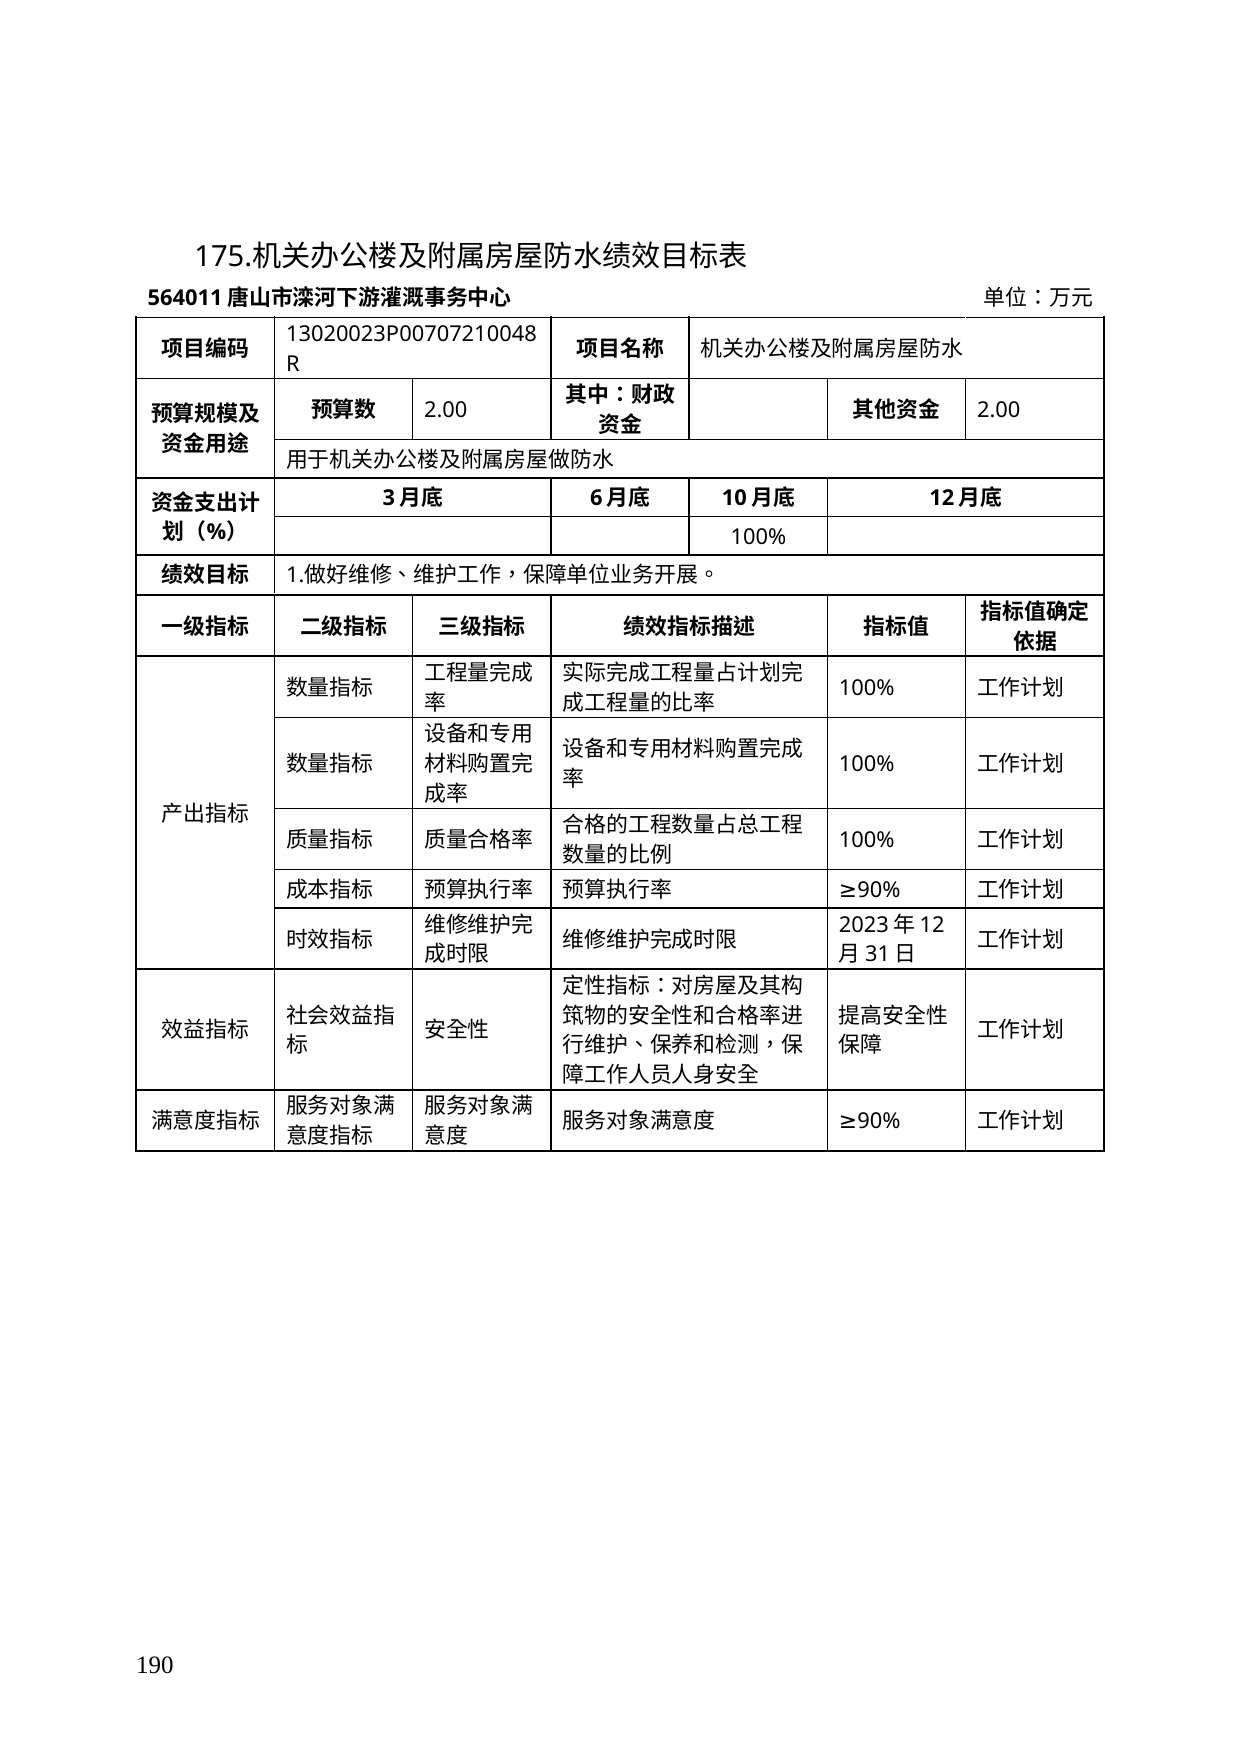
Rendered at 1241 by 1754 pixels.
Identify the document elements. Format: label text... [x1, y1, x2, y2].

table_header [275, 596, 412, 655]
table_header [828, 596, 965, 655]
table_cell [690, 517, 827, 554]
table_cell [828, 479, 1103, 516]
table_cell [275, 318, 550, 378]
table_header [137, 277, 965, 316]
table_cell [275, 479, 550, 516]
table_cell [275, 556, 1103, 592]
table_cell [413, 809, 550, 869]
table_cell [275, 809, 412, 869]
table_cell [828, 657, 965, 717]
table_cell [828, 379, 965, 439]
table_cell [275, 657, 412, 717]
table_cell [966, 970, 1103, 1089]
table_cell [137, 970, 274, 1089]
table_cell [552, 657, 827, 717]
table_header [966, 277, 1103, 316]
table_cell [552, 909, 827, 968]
text 175.机关办公楼及附属房屋防水绩效目标表 [136, 235, 1104, 275]
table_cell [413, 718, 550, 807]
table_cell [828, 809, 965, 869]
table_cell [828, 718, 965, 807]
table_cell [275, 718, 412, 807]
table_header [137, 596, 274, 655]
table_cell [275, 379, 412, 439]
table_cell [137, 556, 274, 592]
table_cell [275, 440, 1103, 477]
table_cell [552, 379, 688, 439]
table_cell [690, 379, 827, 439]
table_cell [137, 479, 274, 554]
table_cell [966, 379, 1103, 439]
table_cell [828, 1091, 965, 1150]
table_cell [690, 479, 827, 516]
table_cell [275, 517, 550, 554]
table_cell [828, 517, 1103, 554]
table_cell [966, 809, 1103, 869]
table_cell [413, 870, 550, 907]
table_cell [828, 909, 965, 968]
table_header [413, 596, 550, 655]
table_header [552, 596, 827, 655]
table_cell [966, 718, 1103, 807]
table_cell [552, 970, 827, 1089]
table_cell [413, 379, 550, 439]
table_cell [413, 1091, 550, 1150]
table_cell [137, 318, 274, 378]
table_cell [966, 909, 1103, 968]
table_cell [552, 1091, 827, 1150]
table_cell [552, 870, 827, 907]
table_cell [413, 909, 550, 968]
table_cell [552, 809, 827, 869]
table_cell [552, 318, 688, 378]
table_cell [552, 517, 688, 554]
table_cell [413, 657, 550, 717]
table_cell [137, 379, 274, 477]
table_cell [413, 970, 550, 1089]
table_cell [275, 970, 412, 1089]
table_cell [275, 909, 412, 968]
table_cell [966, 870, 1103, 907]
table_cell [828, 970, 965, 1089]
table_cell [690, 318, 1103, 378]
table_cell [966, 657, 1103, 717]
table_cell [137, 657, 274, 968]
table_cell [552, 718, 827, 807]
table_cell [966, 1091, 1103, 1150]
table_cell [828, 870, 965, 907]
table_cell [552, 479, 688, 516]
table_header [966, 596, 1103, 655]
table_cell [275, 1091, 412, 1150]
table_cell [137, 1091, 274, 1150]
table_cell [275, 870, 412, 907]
